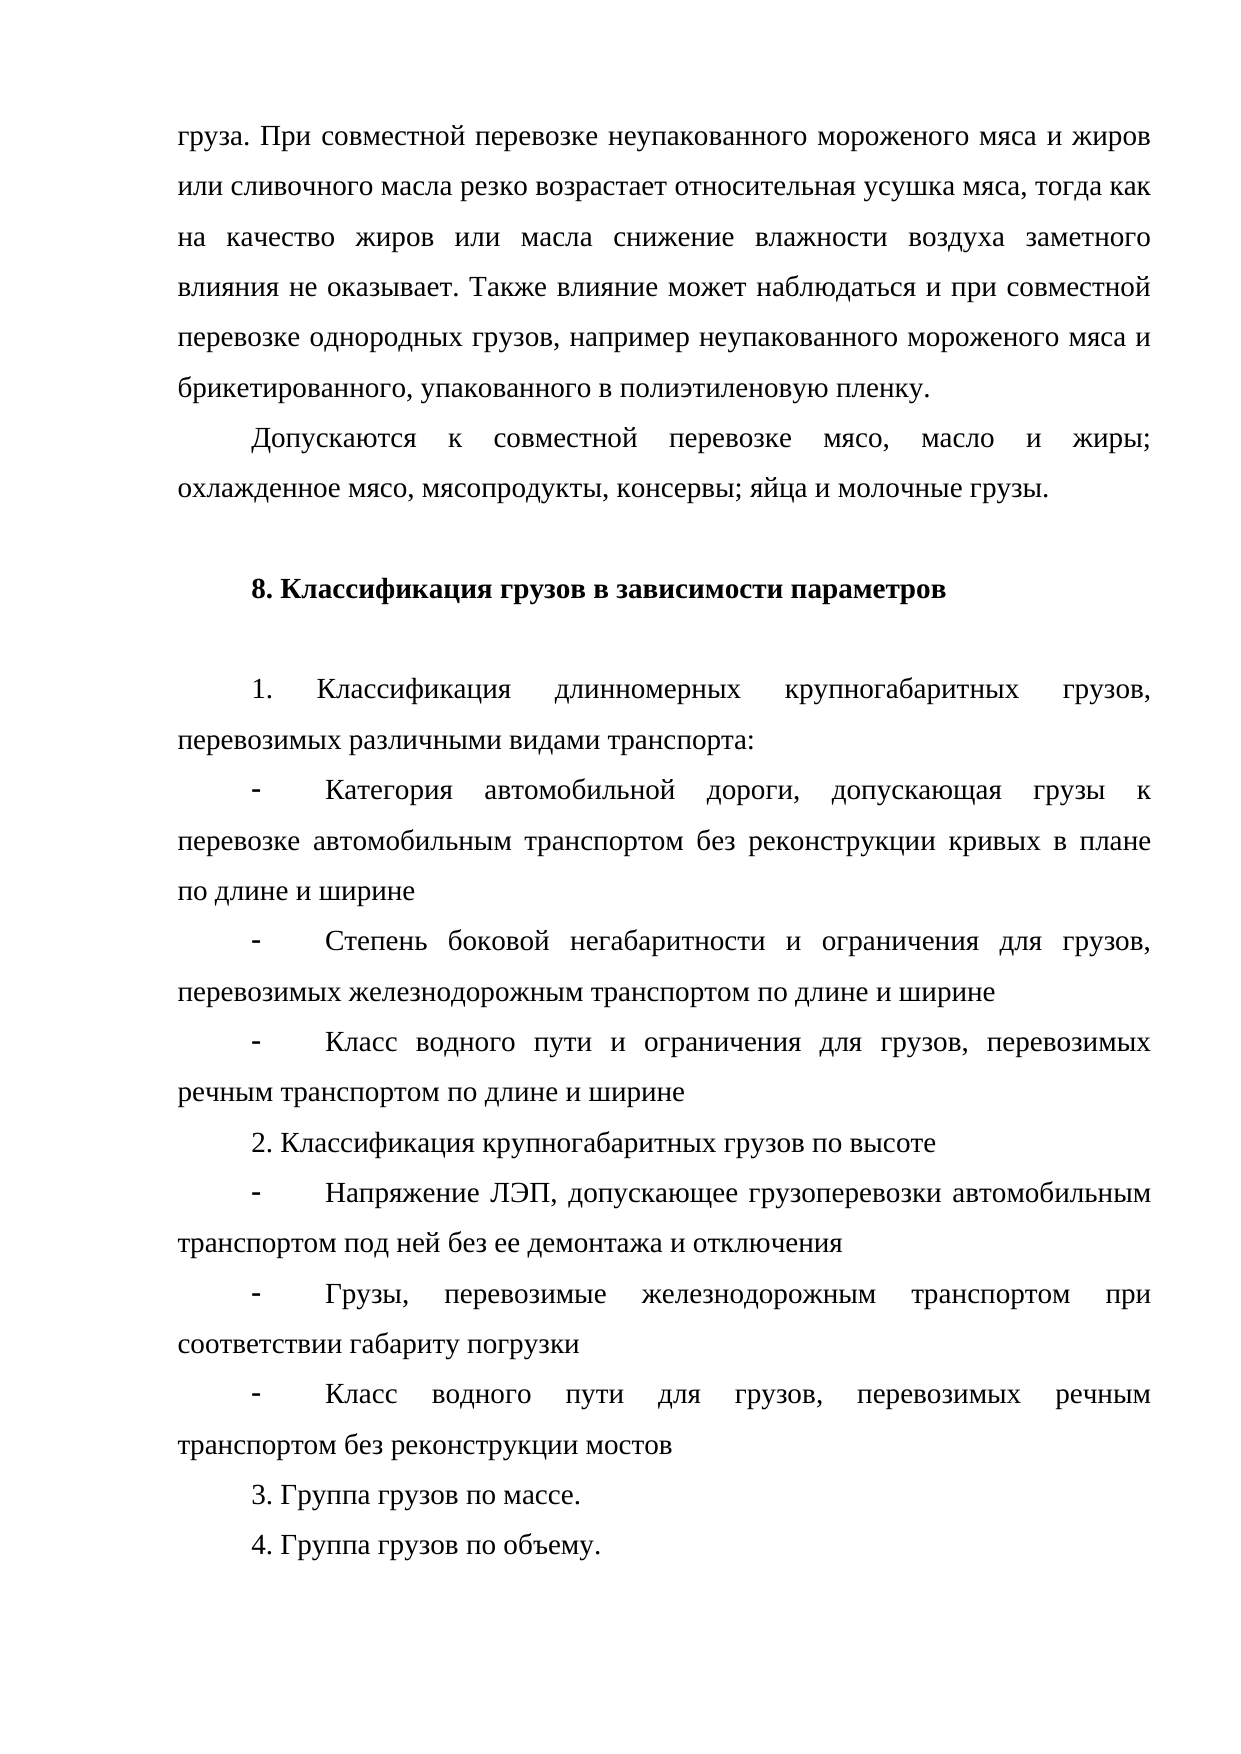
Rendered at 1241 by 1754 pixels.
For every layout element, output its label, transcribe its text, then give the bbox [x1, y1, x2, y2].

text 3. Группа грузов по массе. [177, 1477, 1152, 1511]
list Грузы, перевозимые железнодорожным транспортом при соответствии габариту погрузки [177, 1276, 1152, 1360]
text 2. Классификация крупногабаритных грузов по высоте [177, 1125, 1152, 1158]
list Степень боковой негабаритности и ограничения для грузов, перевозимых железнодорожным транспортом по длине и ширине [177, 923, 1152, 1007]
text 1. Классификация длинномерных крупногабаритных грузов, перевозимых различными видами транспорта: [177, 672, 1152, 755]
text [177, 118, 1152, 403]
text 4. Группа грузов по объему. [177, 1527, 1152, 1561]
list Категория автомобильной дороги, допускающая грузы к перевозке автомобильным транспортом без реконструкции кривых в плане по длине и ширине [177, 772, 1152, 906]
text Допускаются к совместной перевозке мясо, масло и жиры; охлажденное мясо, мясопродукты, консервы; яйца и молочные грузы. [177, 420, 1152, 504]
list Напряжение ЛЭП, допускающее грузоперевозки автомобильным транспортом под ней без ее демонтажа и отключения [177, 1175, 1152, 1259]
list Класс водного пути для грузов, перевозимых речным транспортом без реконструкции мостов [177, 1376, 1152, 1460]
subtitle 8. Классификация грузов в зависимости параметров [177, 571, 1152, 604]
list Класс водного пути и ограничения для грузов, перевозимых речным транспортом по длине и ширине [177, 1024, 1152, 1108]
